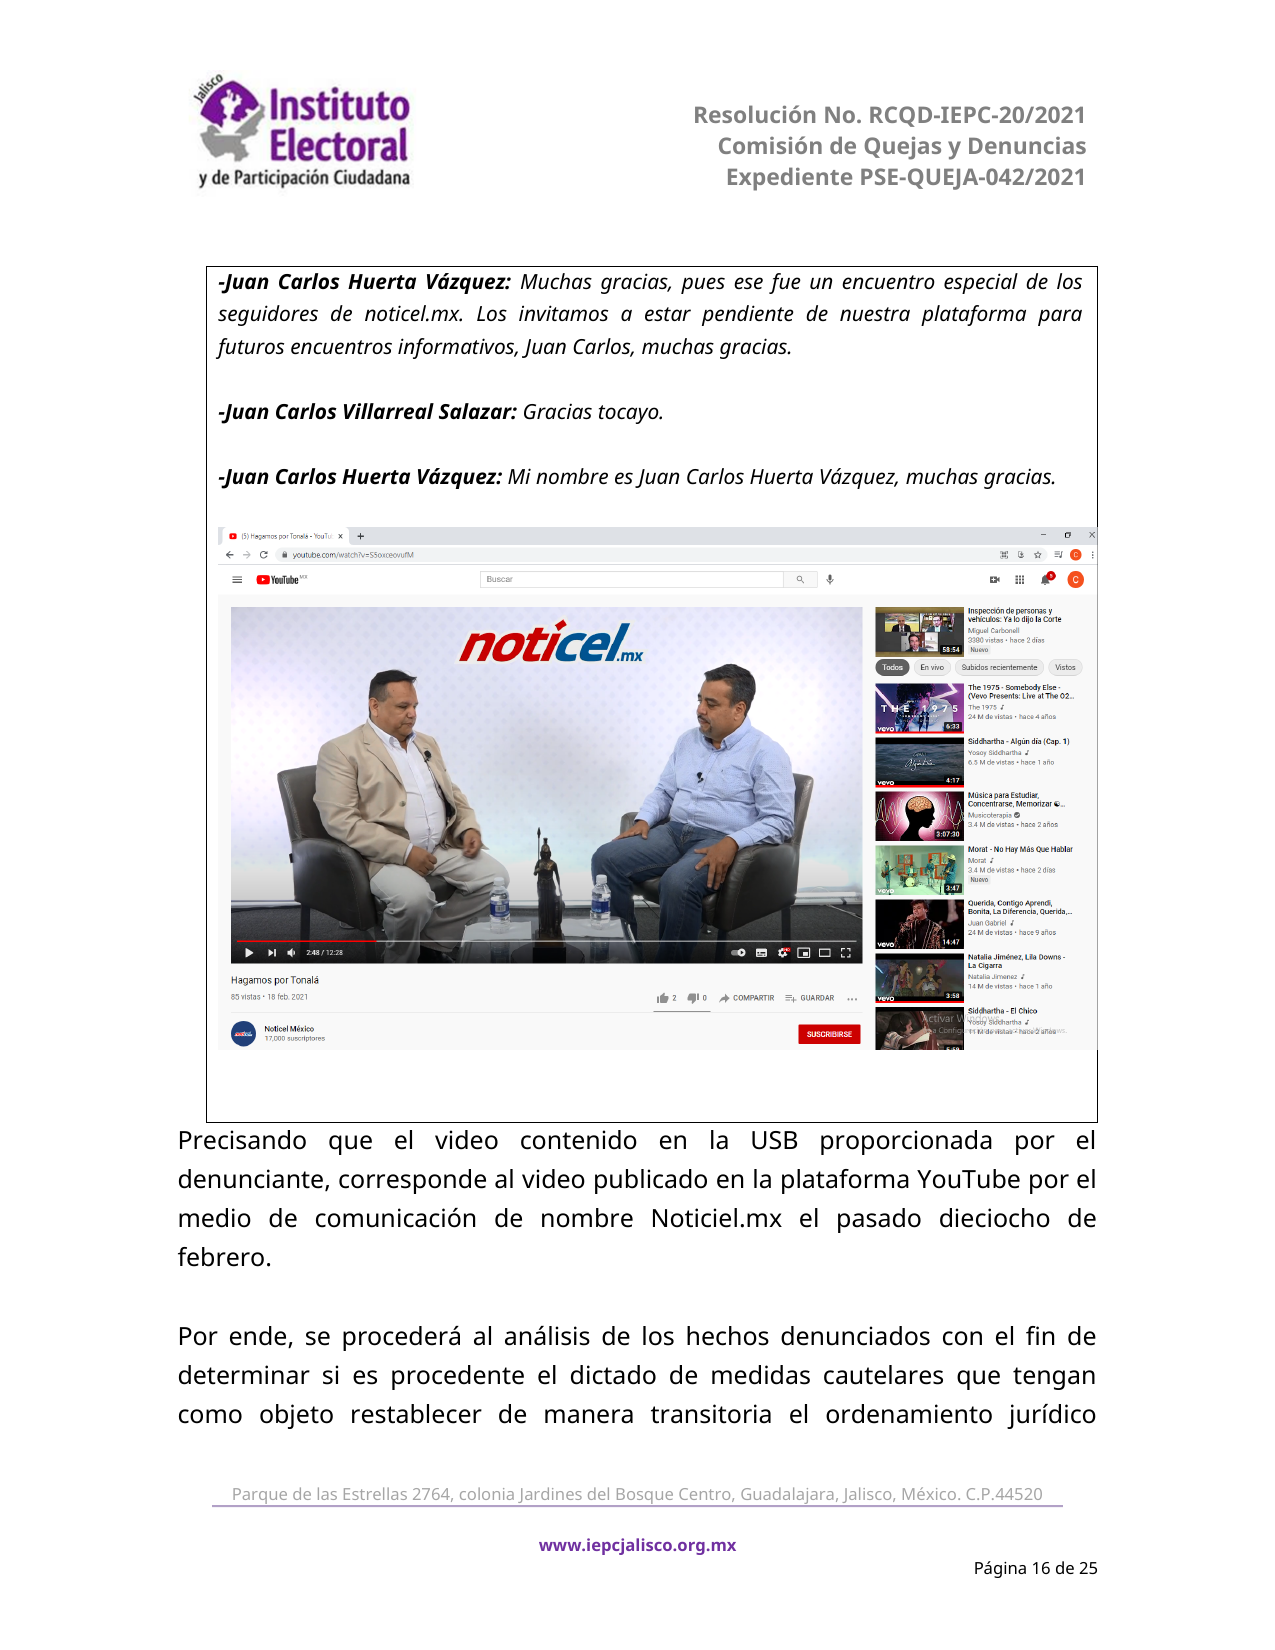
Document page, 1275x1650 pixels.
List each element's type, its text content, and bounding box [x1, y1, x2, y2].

text Precisando que el video contenido en la USB proporcionada por el denunciante, corresponde al video publicado en la plataforma YouTube por el medio de comunicación de nombre Noticiel.mx el pasado dieciocho de febrero. [177, 1123, 1098, 1274]
picture [188, 70, 417, 199]
picture [218, 527, 1098, 1050]
